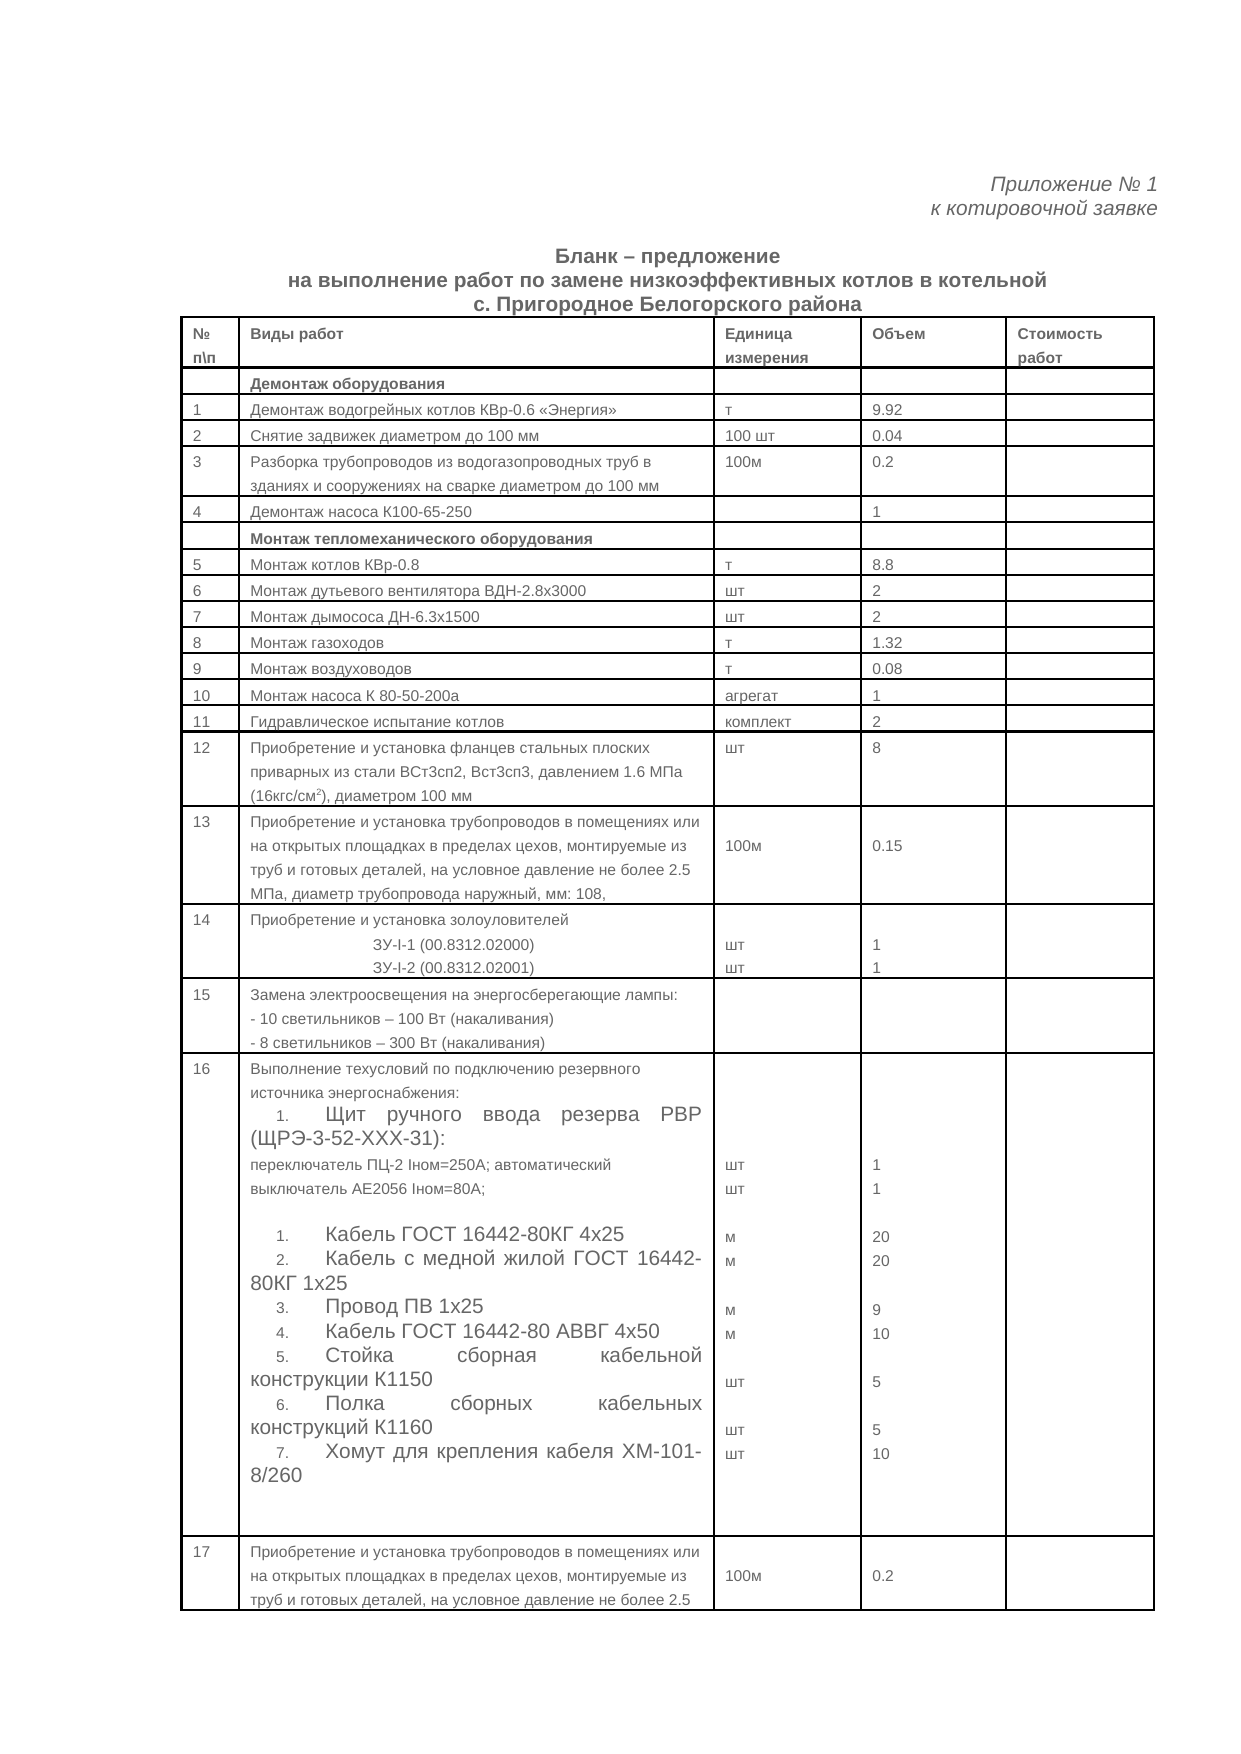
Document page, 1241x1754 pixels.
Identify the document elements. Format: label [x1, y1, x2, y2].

table_cell [177, 118, 1158, 1617]
